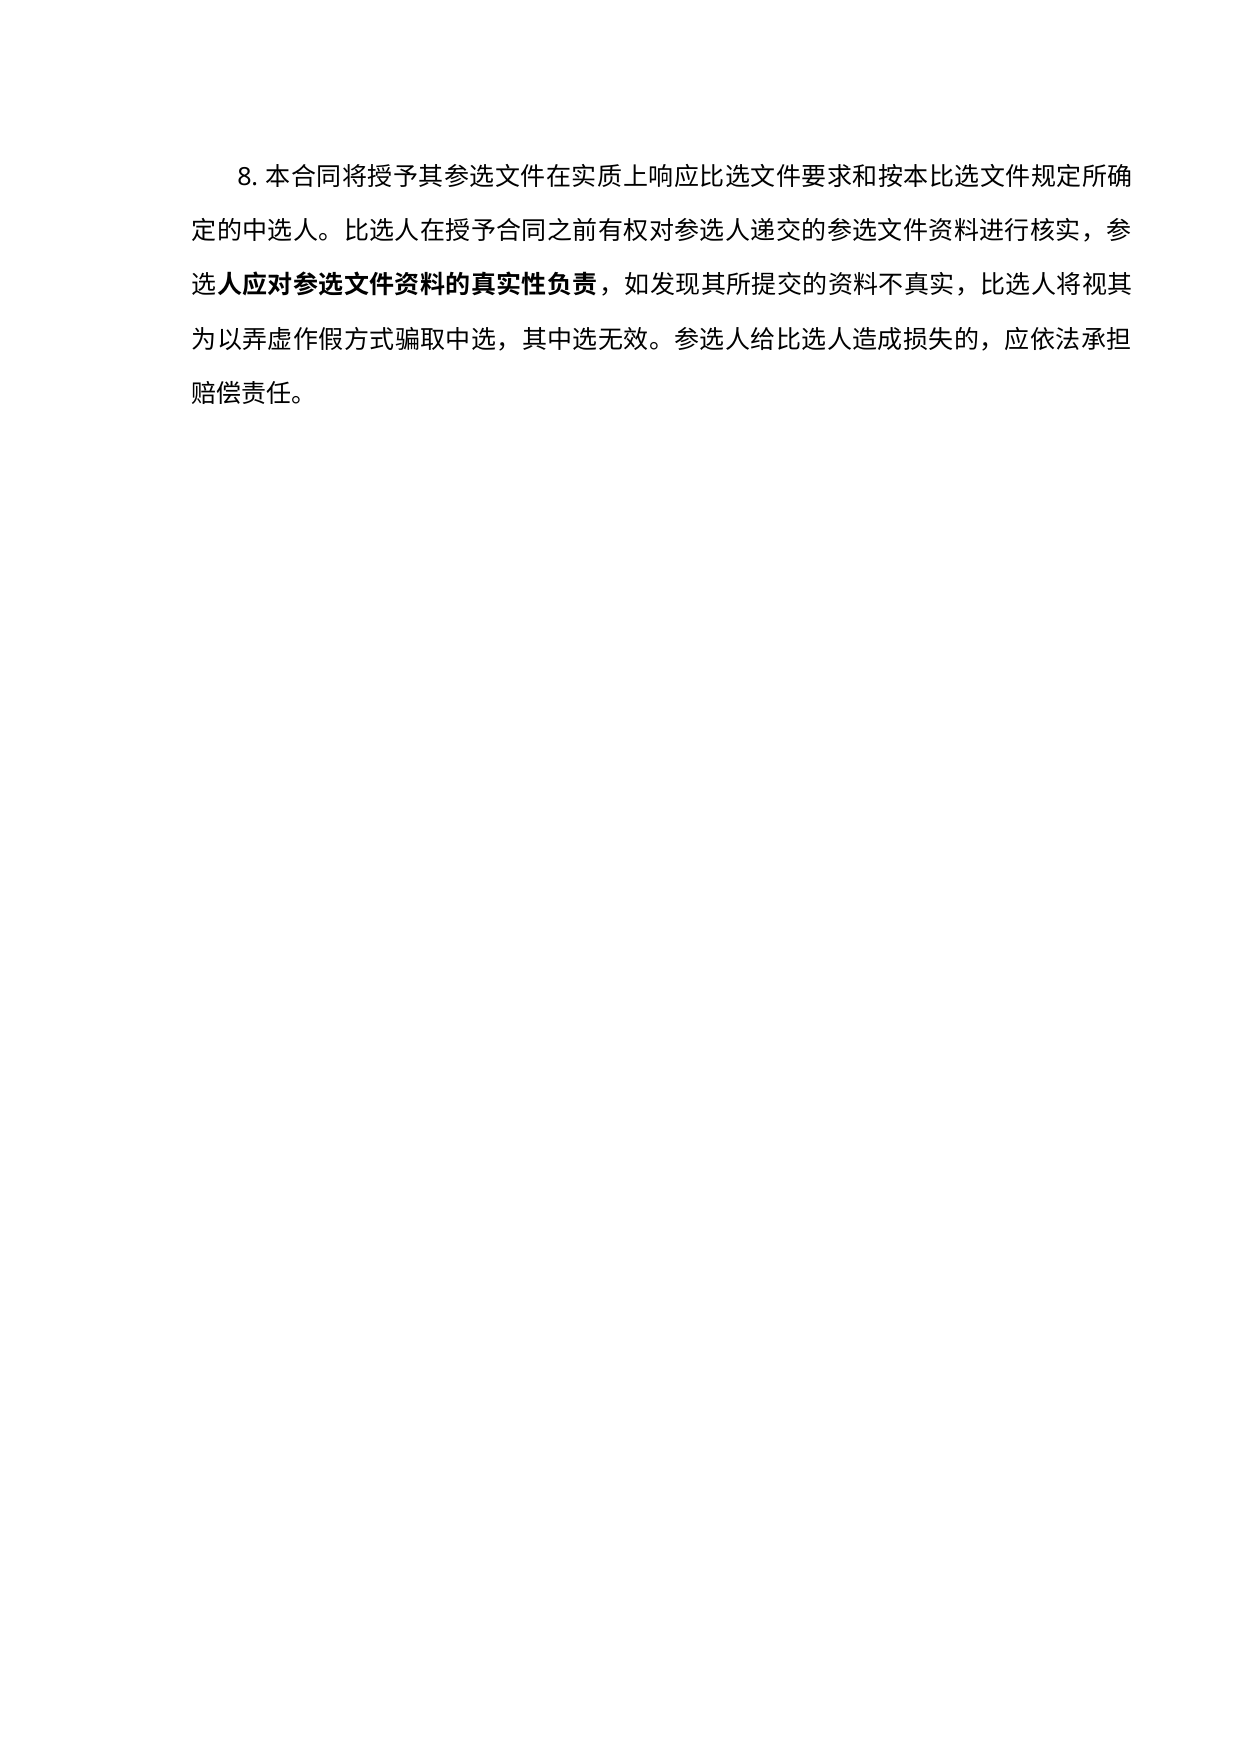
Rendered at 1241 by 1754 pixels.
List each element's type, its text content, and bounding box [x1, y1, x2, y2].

text 8. 本合同将授予其参选文件在实质上响应比选文件要求和按本比选文件规定所确定的中选人。比选人在授予合同之前有权对参选人递交的参选文件资料进行核实，参选人应对参选文件资料的真实性负责，如发现其所提交的资料不真实，比选人将视其为以弄虚作假方式骗取中选，其中选无效。参选人给比选人造成损失的，应依法承担赔偿责任。 [191, 156, 1134, 410]
